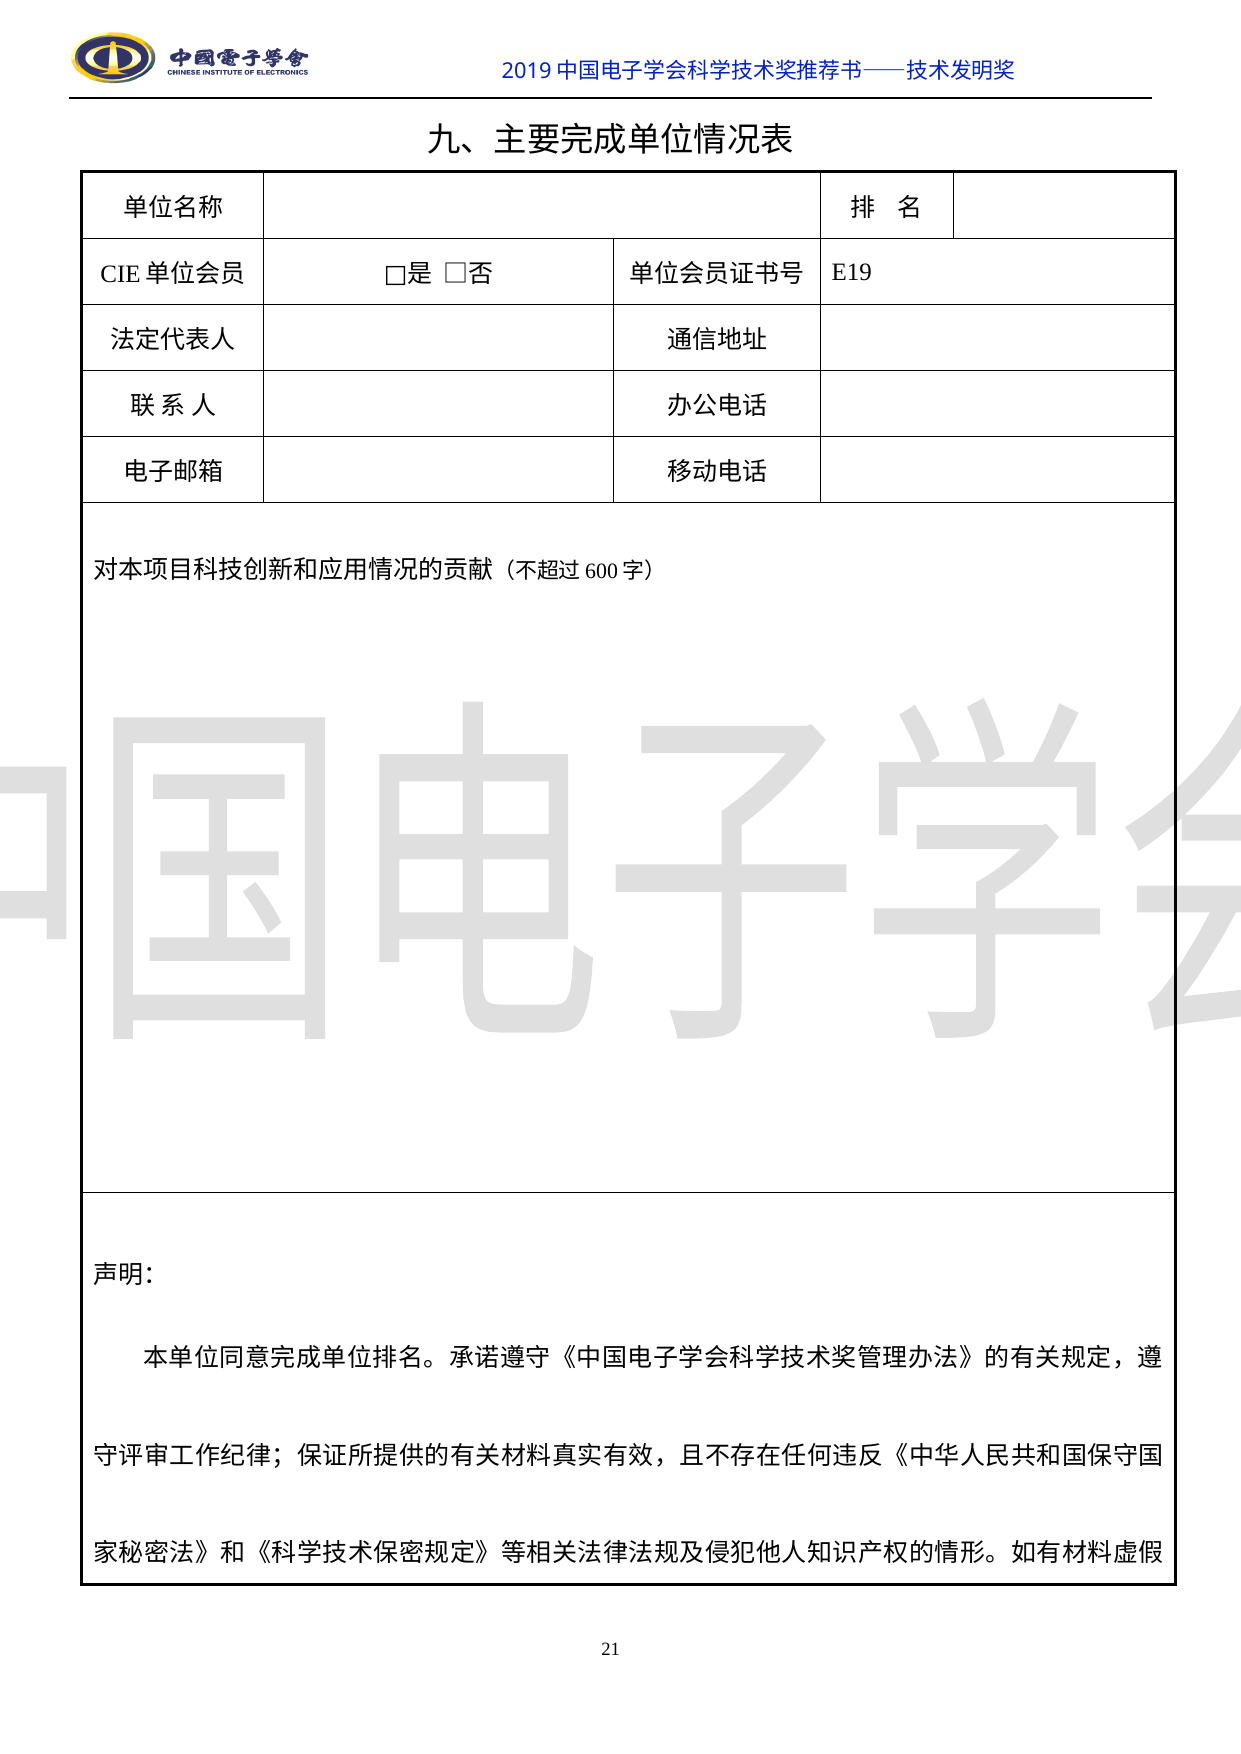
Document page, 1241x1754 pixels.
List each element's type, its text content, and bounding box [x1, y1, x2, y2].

table_cell 法定代表人 [83, 305, 263, 370]
table_cell 通信地址 [614, 305, 820, 370]
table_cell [83, 1193, 1174, 1583]
table_cell 电子邮箱 [83, 437, 263, 502]
table_cell 联 系 人 [83, 371, 263, 436]
table_cell [821, 305, 1174, 370]
table_cell 对本项目科技创新和应用情况的贡献（不超过600字） [83, 503, 1174, 1192]
table_header [264, 173, 820, 238]
table_cell [264, 437, 613, 502]
table_cell [821, 437, 1174, 502]
picture [71, 12, 309, 97]
table_cell 办公电话 [614, 371, 820, 436]
table_header [954, 173, 1174, 238]
table_cell □是 □否 [264, 239, 613, 304]
text 九、主要完成单位情况表 [69, 105, 1152, 170]
table_cell E19 [821, 239, 1174, 304]
table_header 排 名 [821, 173, 953, 238]
table_cell 移动电话 [614, 437, 820, 502]
table_cell [264, 305, 613, 370]
table_cell CIE单位会员 [83, 239, 263, 304]
table_cell 单位会员证书号 [614, 239, 820, 304]
table_cell [264, 371, 613, 436]
table_header 单位名称 [83, 173, 263, 238]
table_cell [821, 371, 1174, 436]
